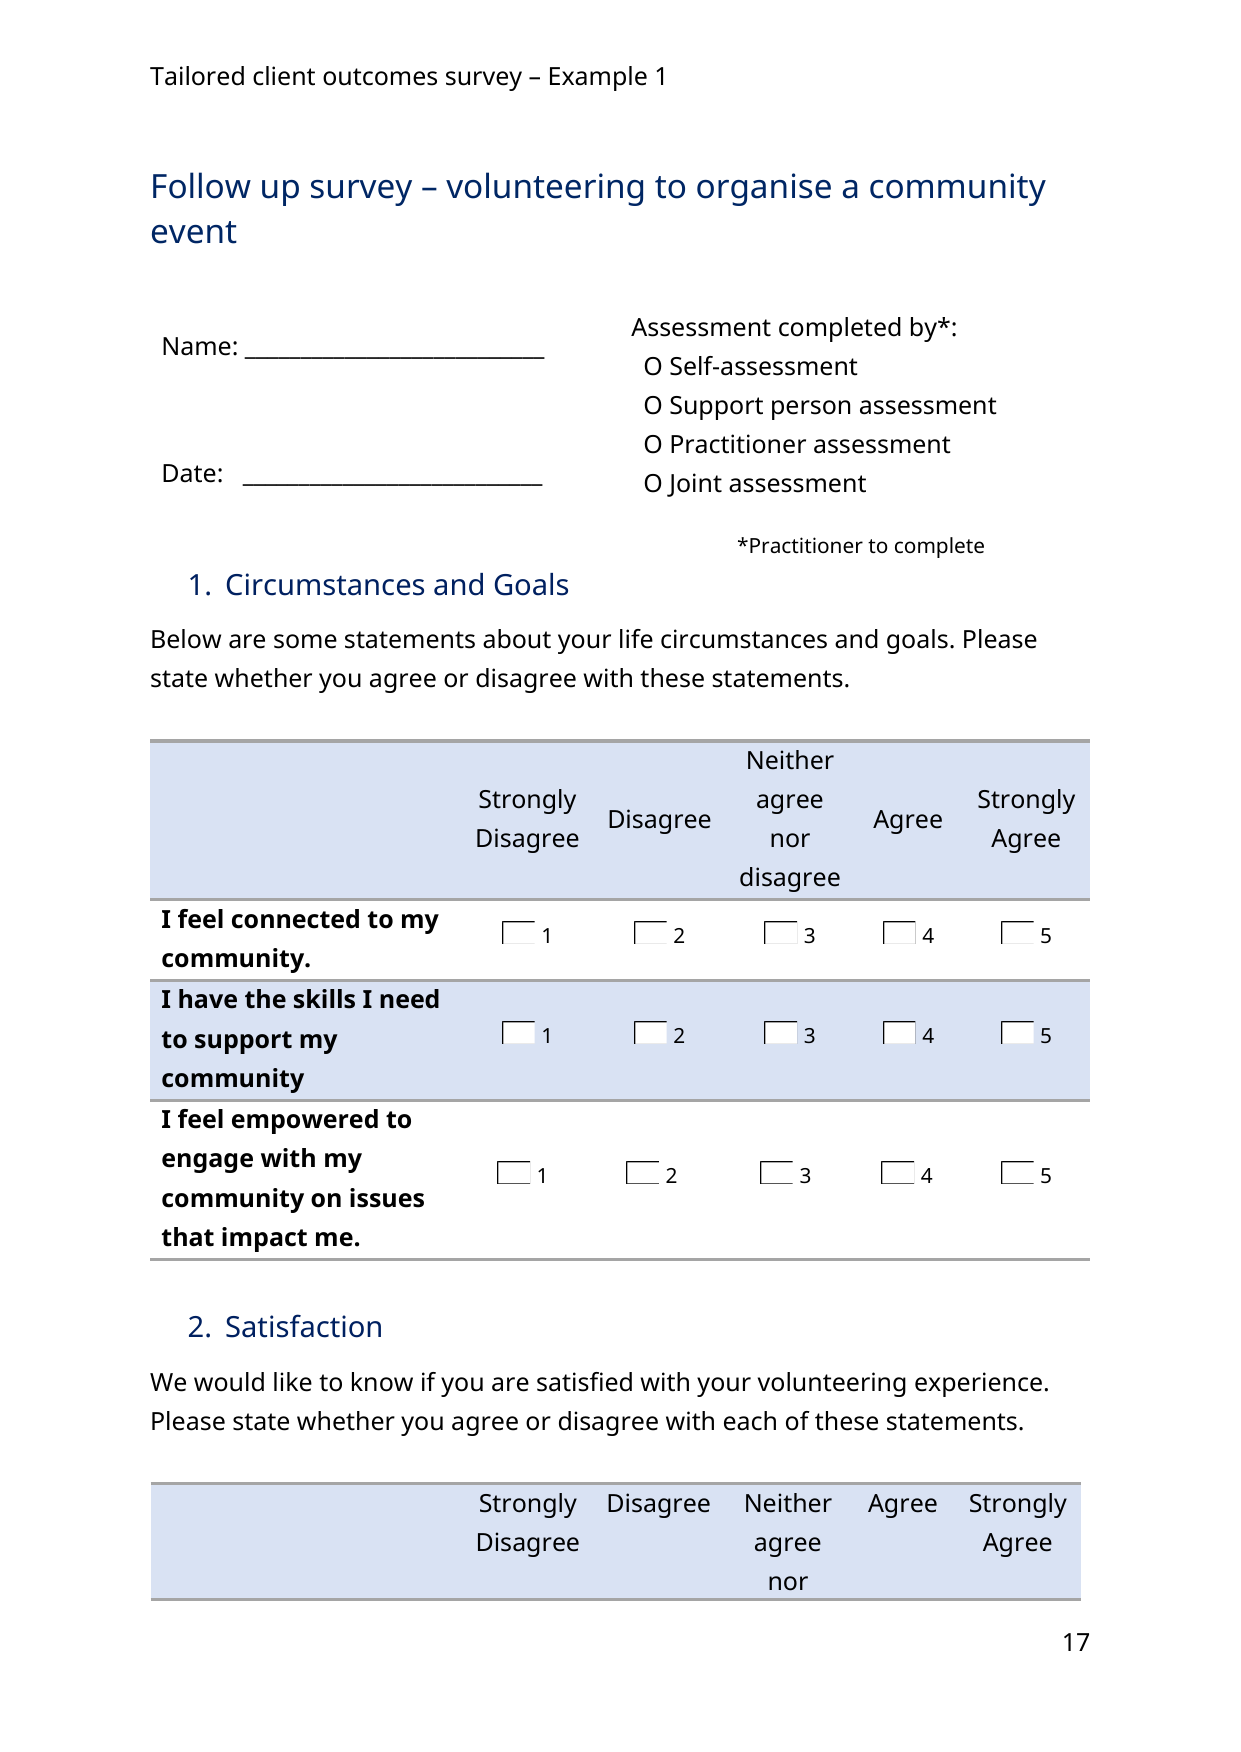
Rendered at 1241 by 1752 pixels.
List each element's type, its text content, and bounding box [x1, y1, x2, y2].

table_cell I feel connected to my community. [150, 901, 461, 979]
table_cell I feel empowered to engage with my community on issues that impact me. [150, 1102, 461, 1258]
table_cell 2 [584, 1102, 719, 1258]
table_cell 2 [593, 982, 725, 1099]
table_header Strongly Agree [954, 1485, 1081, 1598]
table_cell I have the skills I need to support my community [150, 982, 461, 1099]
table_cell 5 [962, 982, 1090, 1099]
table_cell 2 [593, 901, 725, 979]
subtitle Follow up survey – volunteering to organise a community event [150, 162, 1090, 253]
table_header Name: ___________________________ [150, 309, 620, 386]
table_header [150, 743, 461, 898]
table_header Agree [852, 1485, 954, 1598]
table_cell Date: ___________________________ [150, 386, 620, 564]
table_header Strongly Disagree [462, 1485, 593, 1598]
table_header Neither agree nor disagree [725, 743, 854, 898]
table_cell 4 [854, 901, 962, 979]
table_cell 3 [719, 1102, 852, 1258]
table_header Assessment completed by*: O Self-assessment O Support person assessment O Practitioner assessment O Joint assessment *Practitioner to complete [620, 309, 1090, 564]
table_cell 1 [461, 1102, 584, 1258]
list Circumstances and Goals [187, 564, 1090, 603]
table_header Strongly Disagree [461, 743, 593, 898]
table_header Disagree [593, 743, 725, 898]
table_header [151, 1485, 462, 1598]
table_header Disagree [593, 1485, 724, 1598]
table_cell 5 [962, 901, 1090, 979]
table_cell 1 [461, 901, 593, 979]
table_header Strongly Agree [962, 743, 1090, 898]
table_cell 4 [852, 1102, 962, 1258]
table_cell 4 [854, 982, 962, 1099]
list Satisfaction [187, 1306, 1090, 1346]
text We would like to know if you are satisfied with your volunteering experience. Please state whether you agree or disagree with each of these statements. [150, 1364, 1090, 1438]
table_header Agree [854, 743, 962, 898]
table_cell 5 [962, 1102, 1090, 1258]
table_cell 3 [725, 982, 854, 1099]
table_cell 3 [725, 901, 854, 979]
table_cell 1 [461, 982, 593, 1099]
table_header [724, 1485, 852, 1598]
text Below are some statements about your life circumstances and goals. Please state whether you agree or disagree with these statements. [150, 622, 1090, 695]
